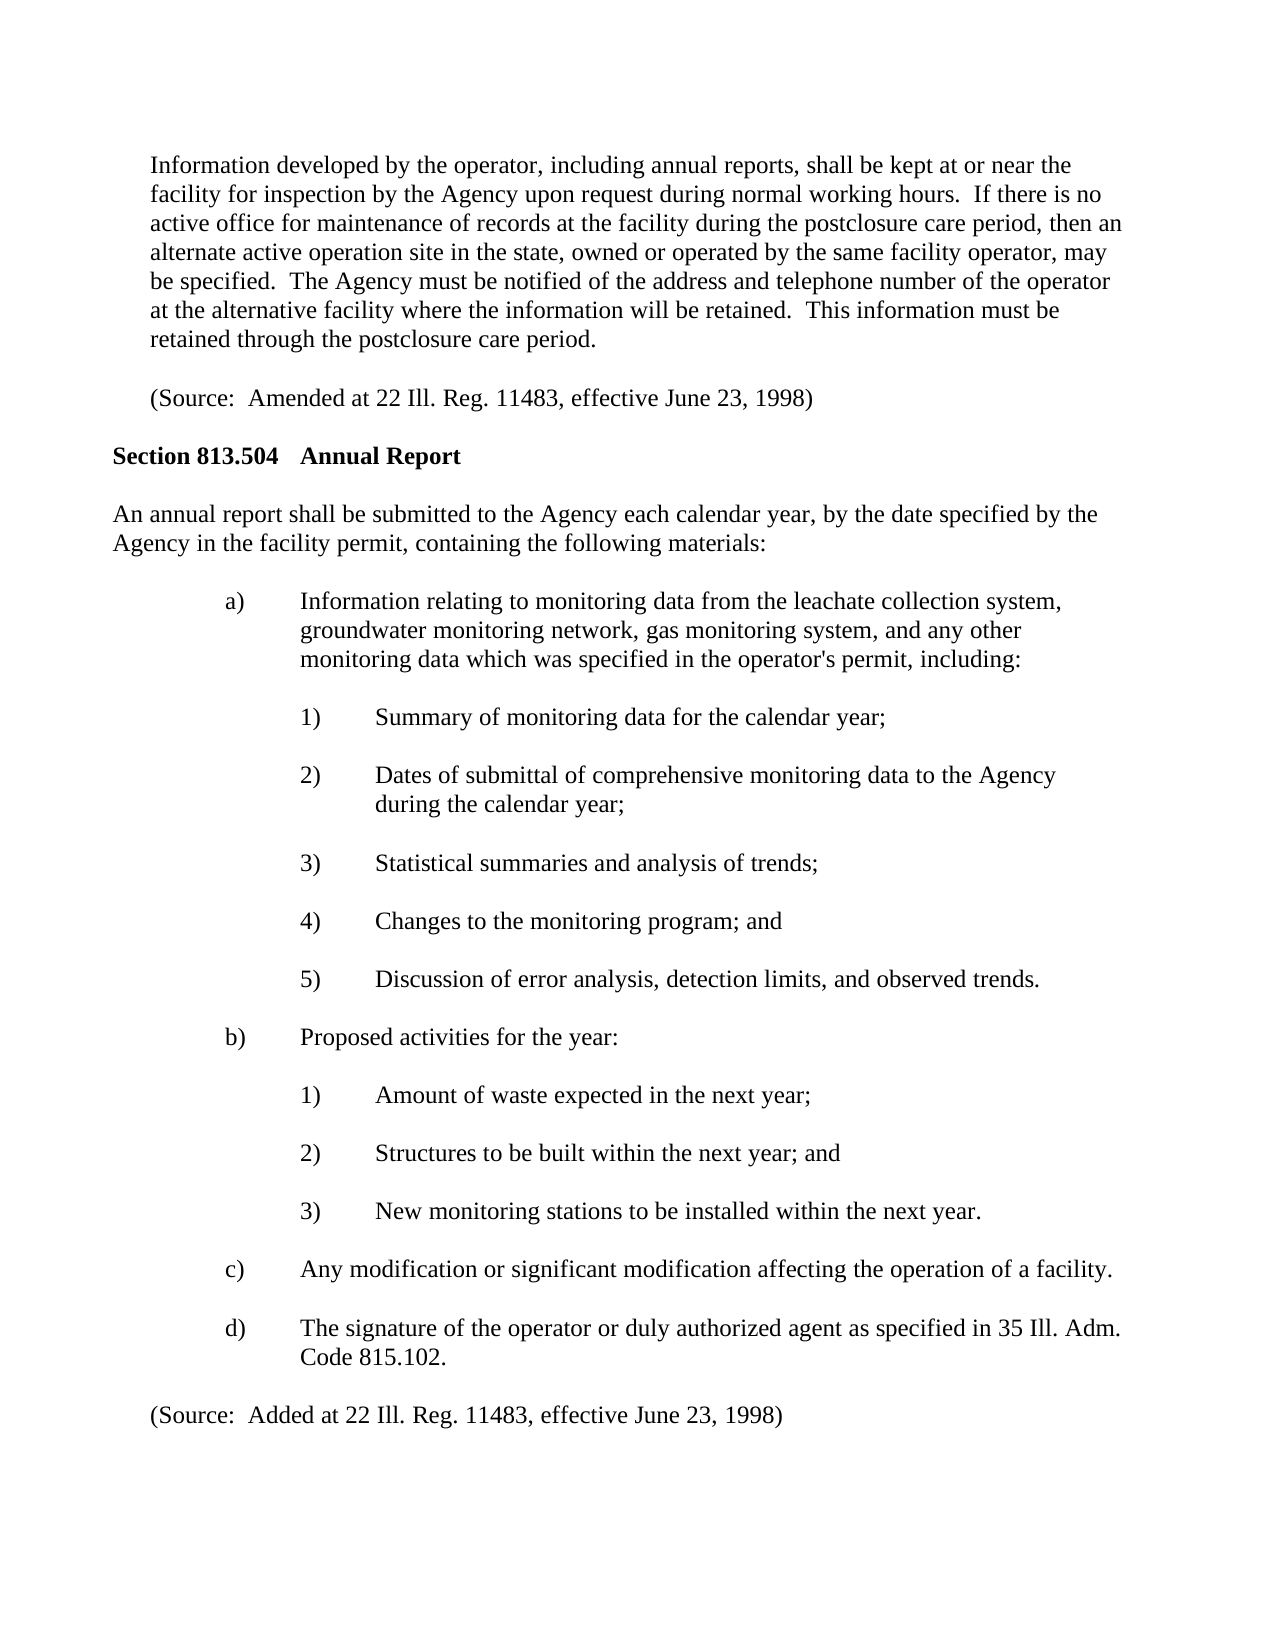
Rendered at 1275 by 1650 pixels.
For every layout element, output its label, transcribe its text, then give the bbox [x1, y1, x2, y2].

text An annual report shall be submitted to the Agency each calendar year, by the date specified by the Agency in the facility permit, containing the following materials: [112, 499, 1125, 557]
text 2) Structures to be built within the next year; and [300, 1138, 1125, 1167]
text a) Information relating to monitoring data from the leachate collection system, groundwater monitoring network, gas monitoring system, and any other monitoring data which was specified in the operator's permit, including: [225, 586, 1125, 673]
text c) Any modification or significant modification affecting the operation of a facility. [225, 1254, 1125, 1283]
text Information developed by the operator, including annual reports, shall be kept at or near the facility for inspection by the Agency upon request during normal working hours. If there is no active office for maintenance of records at the facility during the postclosure care period, then an alternate active operation site in the state, owned or operated by the same facility operator, may be specified. The Agency must be notified of the address and telephone number of the operator at the alternative facility where the information will be retained. This information must be retained through the postclosure care period. [150, 150, 1125, 353]
text 2) Dates of submittal of comprehensive monitoring data to the Agency during the calendar year; [300, 760, 1125, 818]
text b) Proposed activities for the year: [225, 1022, 1125, 1051]
text (Source: Amended at 22 Ill. Reg. 11483, effective June 23, 1998) [150, 382, 1125, 412]
text 5) Discussion of error analysis, detection limits, and observed trends. [300, 964, 1125, 993]
text (Source: Added at 22 Ill. Reg. 11483, effective June 23, 1998) [150, 1400, 1125, 1429]
text Section 813.504 Annual Report [112, 441, 1125, 470]
text 1) Summary of monitoring data for the calendar year; [300, 702, 1125, 731]
text d) The signature of the operator or duly authorized agent as specified in 35 Ill. Adm. Code 815.102. [225, 1312, 1125, 1371]
text 3) Statistical summaries and analysis of trends; [300, 847, 1125, 877]
text 4) Changes to the monitoring program; and [300, 906, 1125, 935]
text 1) Amount of waste expected in the next year; [300, 1080, 1125, 1109]
text 3) New monitoring stations to be installed within the next year. [300, 1196, 1125, 1225]
